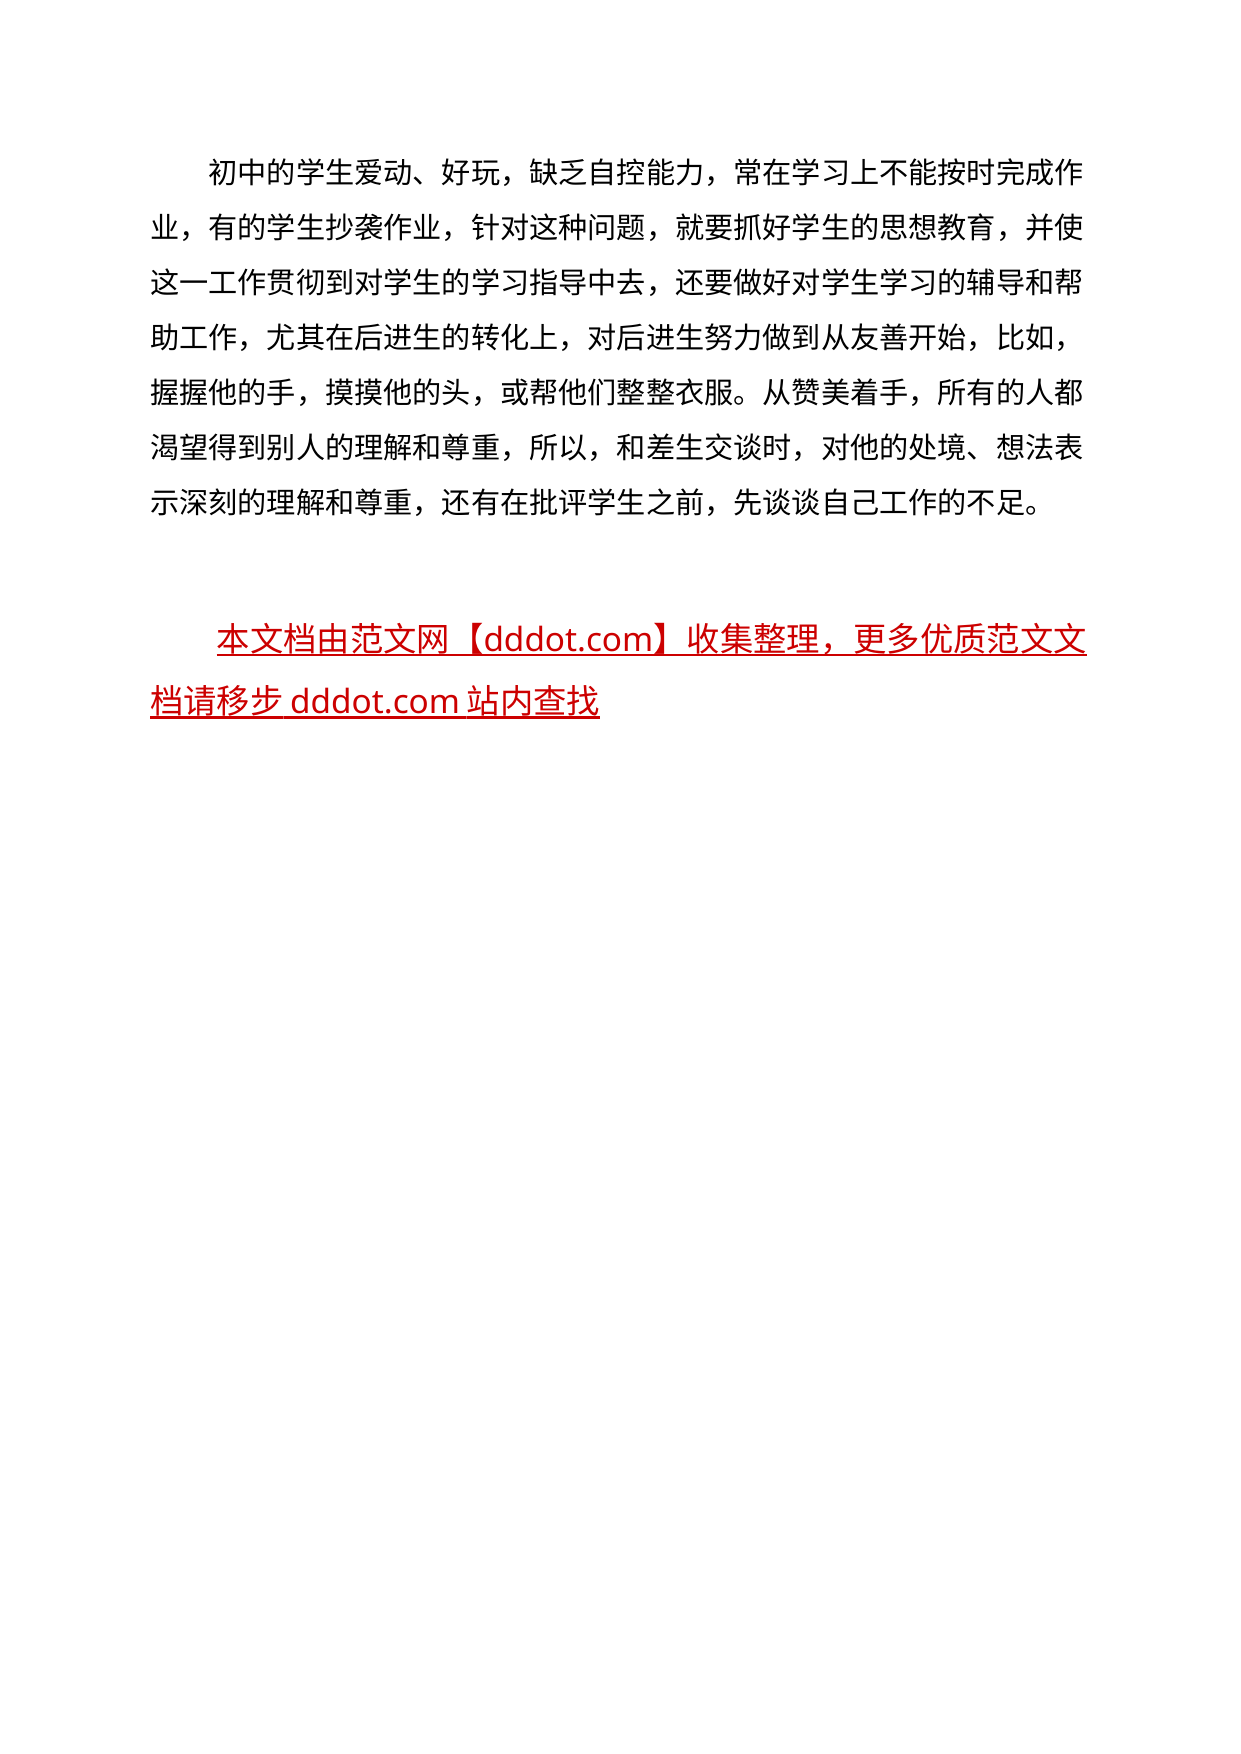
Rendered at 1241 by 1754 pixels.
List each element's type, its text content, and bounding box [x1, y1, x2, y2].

text 本文档由范文网【dddot.com】收集整理，更多优质范文文档请移步dddot.com站内查找 [150, 612, 1090, 724]
text 初中的学生爱动、好玩，缺乏自控能力，常在学习上不能按时完成作业，有的学生抄袭作业，针对这种问题，就要抓好学生的思想教育，并使这一工作贯彻到对学生的学习指导中去，还要做好对学生学习的辅导和帮助工作，尤其在后进生的转化上，对后进生努力做到从友善开始，比如，握握他的手，摸摸他的头，或帮他们整整衣服。从赞美着手，所有的人都渴望得到别人的理解和尊重，所以，和差生交谈时，对他的处境、想法表示深刻的理解和尊重，还有在批评学生之前，先谈谈自己工作的不足。 [150, 150, 1090, 522]
